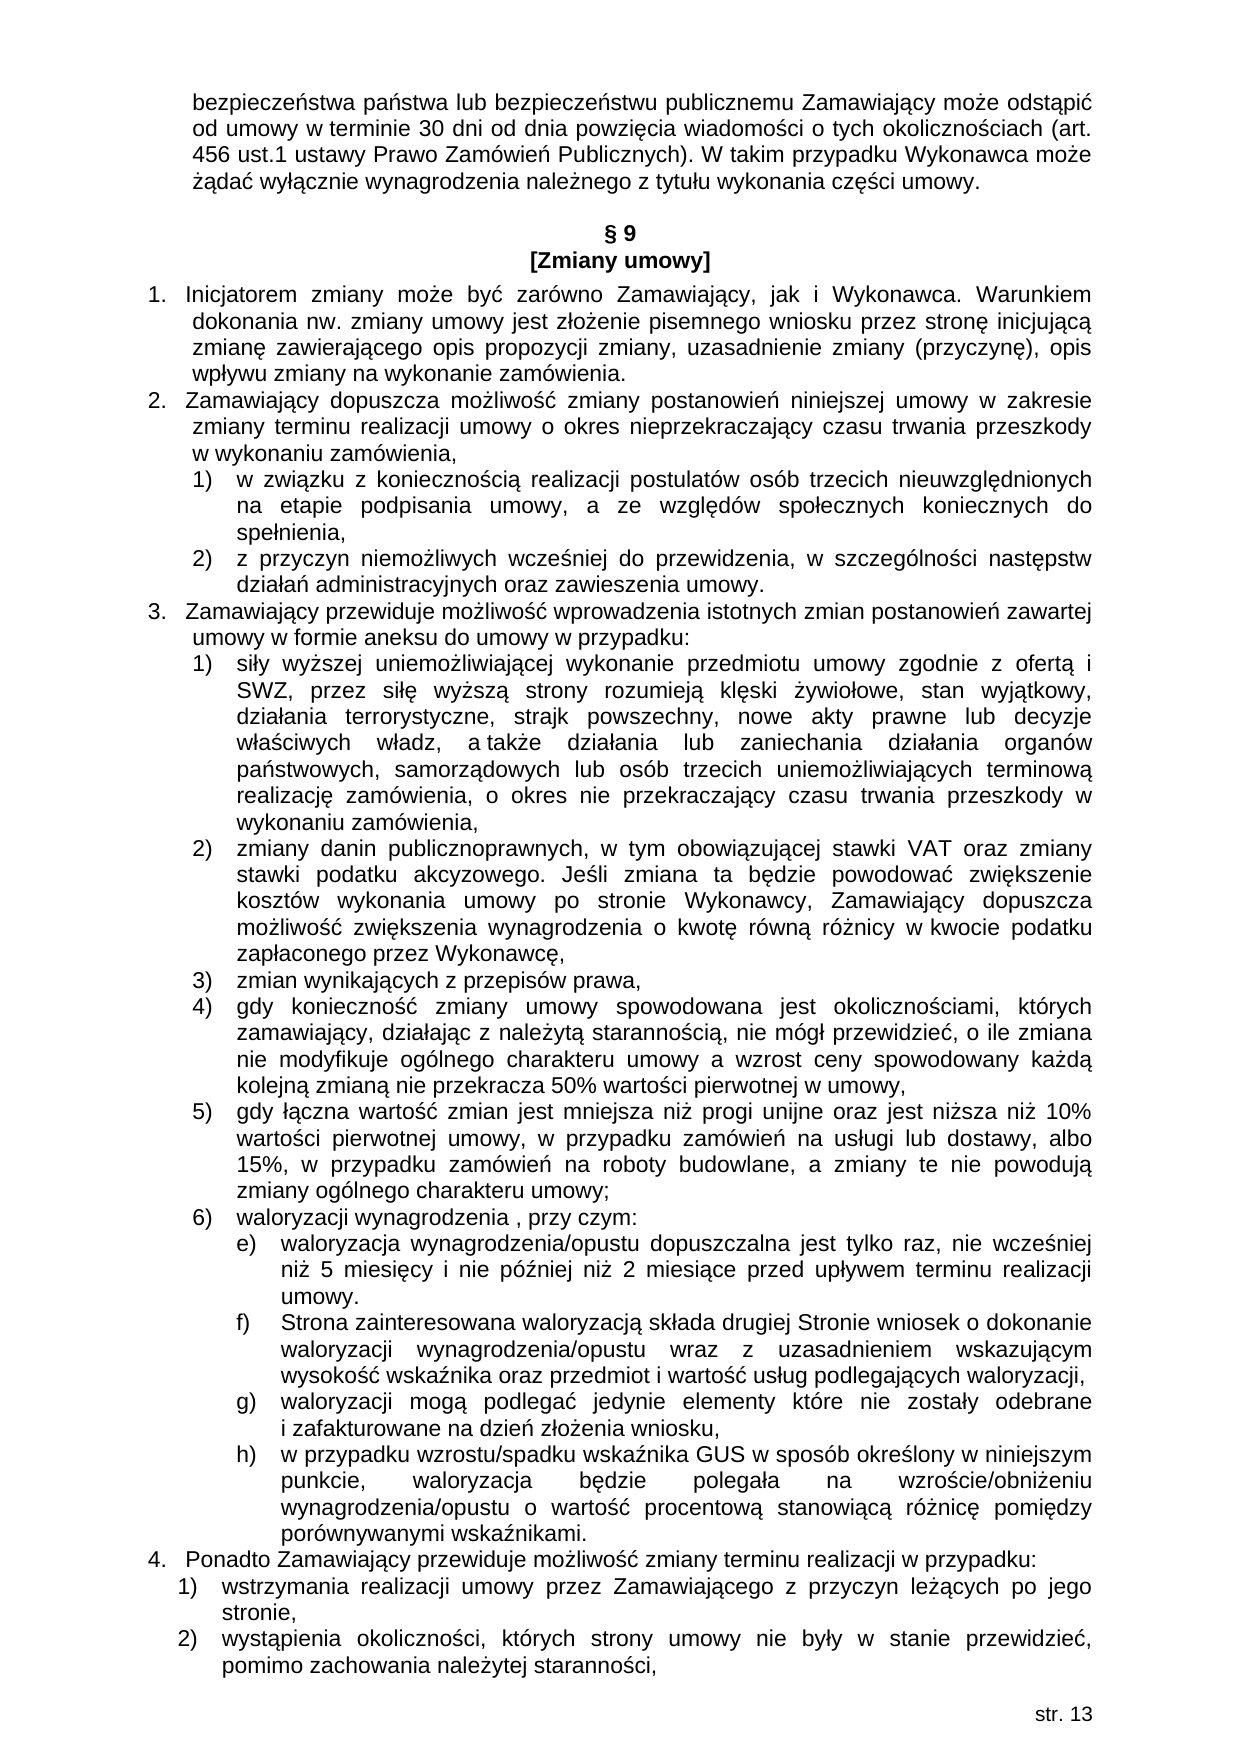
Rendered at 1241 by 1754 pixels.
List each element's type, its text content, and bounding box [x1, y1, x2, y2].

list w przypadku wzrostu/spadku wskaźnika GUS w sposób określony w niniejszym punkcie, waloryzacja będzie polegała na wzroście/obniżeniu wynagrodzenia/opustu o wartość procentową stanowiącą różnicę pomiędzy porównywanymi wskaźnikami. [236, 1441, 1092, 1546]
text 2. Zamawiający dopuszcza możliwość zmiany postanowień niniejszej umowy w zakresie zmiany terminu realizacji umowy o okres nieprzekraczający czasu trwania przeszkody w wykonaniu zamówienia, [148, 387, 1092, 466]
text 4) gdy konieczność zmiany umowy spowodowana jest okolicznościami, których zamawiający, działając z należytą starannością, nie mógł przewidzieć, o ile zmiana nie modyfikuje ogólnego charakteru umowy a wzrost ceny spowodowany każdą kolejną zmianą nie przekracza 50% wartości pierwotnej w umowy, [192, 993, 1092, 1098]
text 2) wystąpienia okoliczności, których strony umowy nie były w stanie przewidzieć, pomimo zachowania należytej staranności, [177, 1625, 1092, 1678]
text 5) gdy łączna wartość zmian jest mniejsza niż progi unijne oraz jest niższa niż 10% wartości pierwotnej umowy, w przypadku zamówień na usługi lub dostawy, albo 15%, w przypadku zamówień na roboty budowlane, a zmiany te nie powodują zmiany ogólnego charakteru umowy; [192, 1098, 1092, 1204]
text 3. Zamawiający przewiduje możliwość wprowadzenia istotnych zmian postanowień zawartej umowy w formie aneksu do umowy w przypadku: [148, 598, 1092, 650]
text 2) z przyczyn niemożliwych wcześniej do przewidzenia, w szczególności następstw działań administracyjnych oraz zawieszenia umowy. [192, 545, 1092, 598]
list waloryzacja wynagrodzenia/opustu dopuszczalna jest tylko raz, nie wcześniej niż 5 miesięcy i nie później niż 2 miesiące przed upływem terminu realizacji umowy. [236, 1230, 1092, 1309]
text 2) zmiany danin publicznoprawnych, w tym obowiązującej stawki VAT oraz zmiany stawki podatku akcyzowego. Jeśli zmiana ta będzie powodować zwiększenie kosztów wykonania umowy po stronie Wykonawcy, Zamawiający dopuszcza możliwość zwiększenia wynagrodzenia o kwotę równą różnicy w kwocie podatku zapłaconego przez Wykonawcę, [192, 835, 1092, 967]
text 1. Inicjatorem zmiany może być zarówno Zamawiający, jak i Wykonawca. Warunkiem dokonania nw. zmiany umowy jest złożenie pisemnego wniosku przez stronę inicjującą zmianę zawierającego opis propozycji zmiany, uzasadnienie zmiany (przyczynę), opis wpływu zmiany na wykonanie zamówienia. [148, 281, 1092, 387]
text 1) siły wyższej uniemożliwiającej wykonanie przedmiotu umowy zgodnie z ofertą i SWZ, przez siłę wyższą strony rozumieją klęski żywiołowe, stan wyjątkowy, działania terrorystyczne, strajk powszechny, nowe akty prawne lub decyzje właściwych władz, a także działania lub zaniechania działania organów państwowych, samorządowych lub osób trzecich uniemożliwiających terminową realizację zamówienia, o okres nie przekraczający czasu trwania przeszkody w wykonaniu zamówienia, [192, 650, 1092, 835]
text 3) zmian wynikających z przepisów prawa, [192, 967, 1092, 993]
text 6) waloryzacji wynagrodzenia , przy czym: [192, 1204, 1092, 1230]
text 1) w związku z koniecznością realizacji postulatów osób trzecich nieuwzględnionych na etapie podpisania umowy, a ze względów społecznych koniecznych do spełnienia, [192, 466, 1092, 545]
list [148, 89, 1092, 194]
list waloryzacji mogą podlegać jedynie elementy które nie zostały odebrane i zafakturowane na dzień złożenia wniosku, [236, 1388, 1092, 1441]
list Strona zainteresowana waloryzacją składa drugiej Stronie wniosek o dokonanie waloryzacji wynagrodzenia/opustu wraz z uzasadnieniem wskazującym wysokość wskaźnika oraz przedmiot i wartość usług podlegających waloryzacji, [236, 1309, 1092, 1388]
text 1) wstrzymania realizacji umowy przez Zamawiającego z przyczyn leżących po jego stronie, [177, 1573, 1092, 1625]
text [Zmiany umowy] [148, 247, 1092, 273]
text 4. Ponadto Zamawiający przewiduje możliwość zmiany terminu realizacji w przypadku: [148, 1546, 1092, 1573]
text § 9 [148, 220, 1092, 247]
